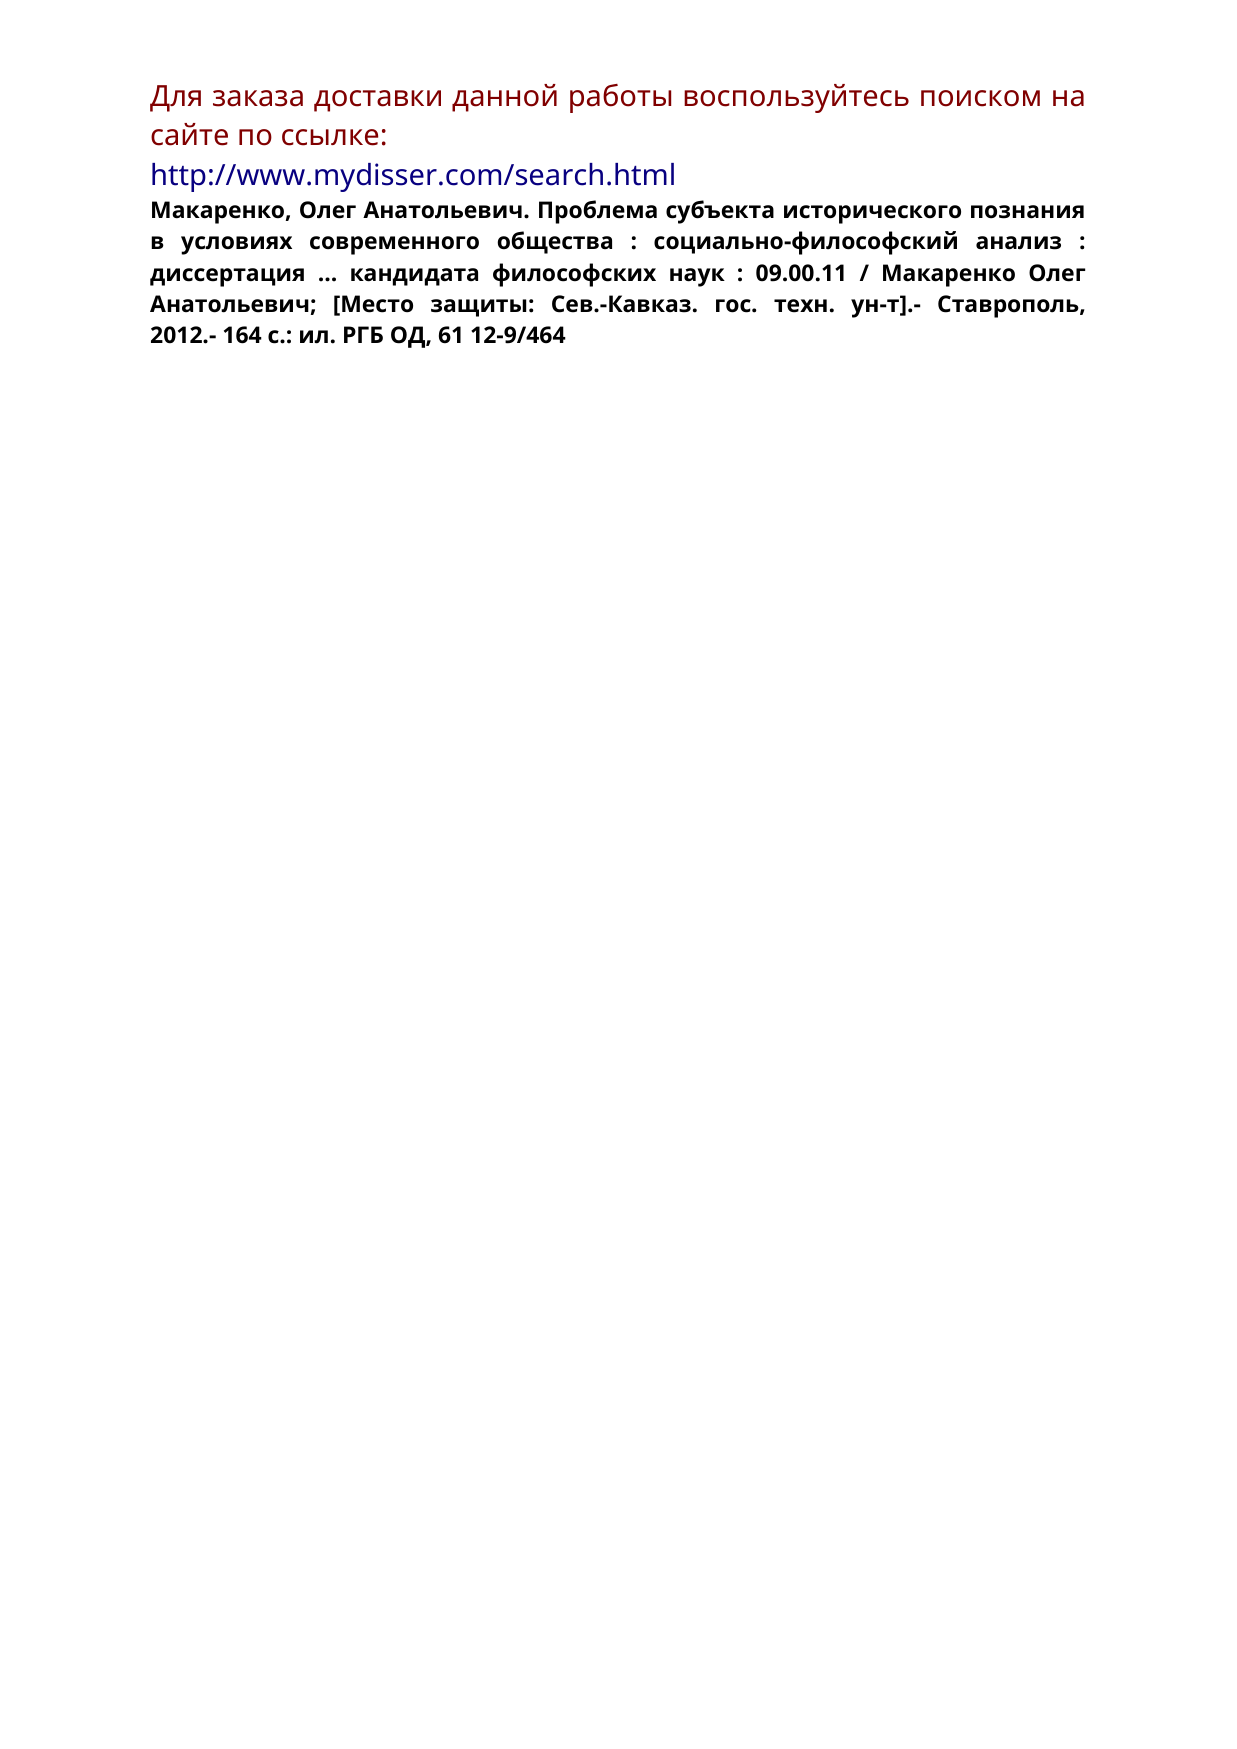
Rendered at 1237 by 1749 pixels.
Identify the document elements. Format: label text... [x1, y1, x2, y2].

text Макаренко, Олег Анатольевич. Проблема субъекта исторического познания в условиях современного общества : социально-философский анализ : диссертация ... кандидата философских наук : 09.00.11 / Макаренко Олег Анатольевич; [Место защиты: Сев.-Кавказ. гос. техн. ун-т].- Ставрополь, 2012.- 164 с.: ил. РГБ ОД, 61 12-9/464 [150, 194, 1086, 350]
